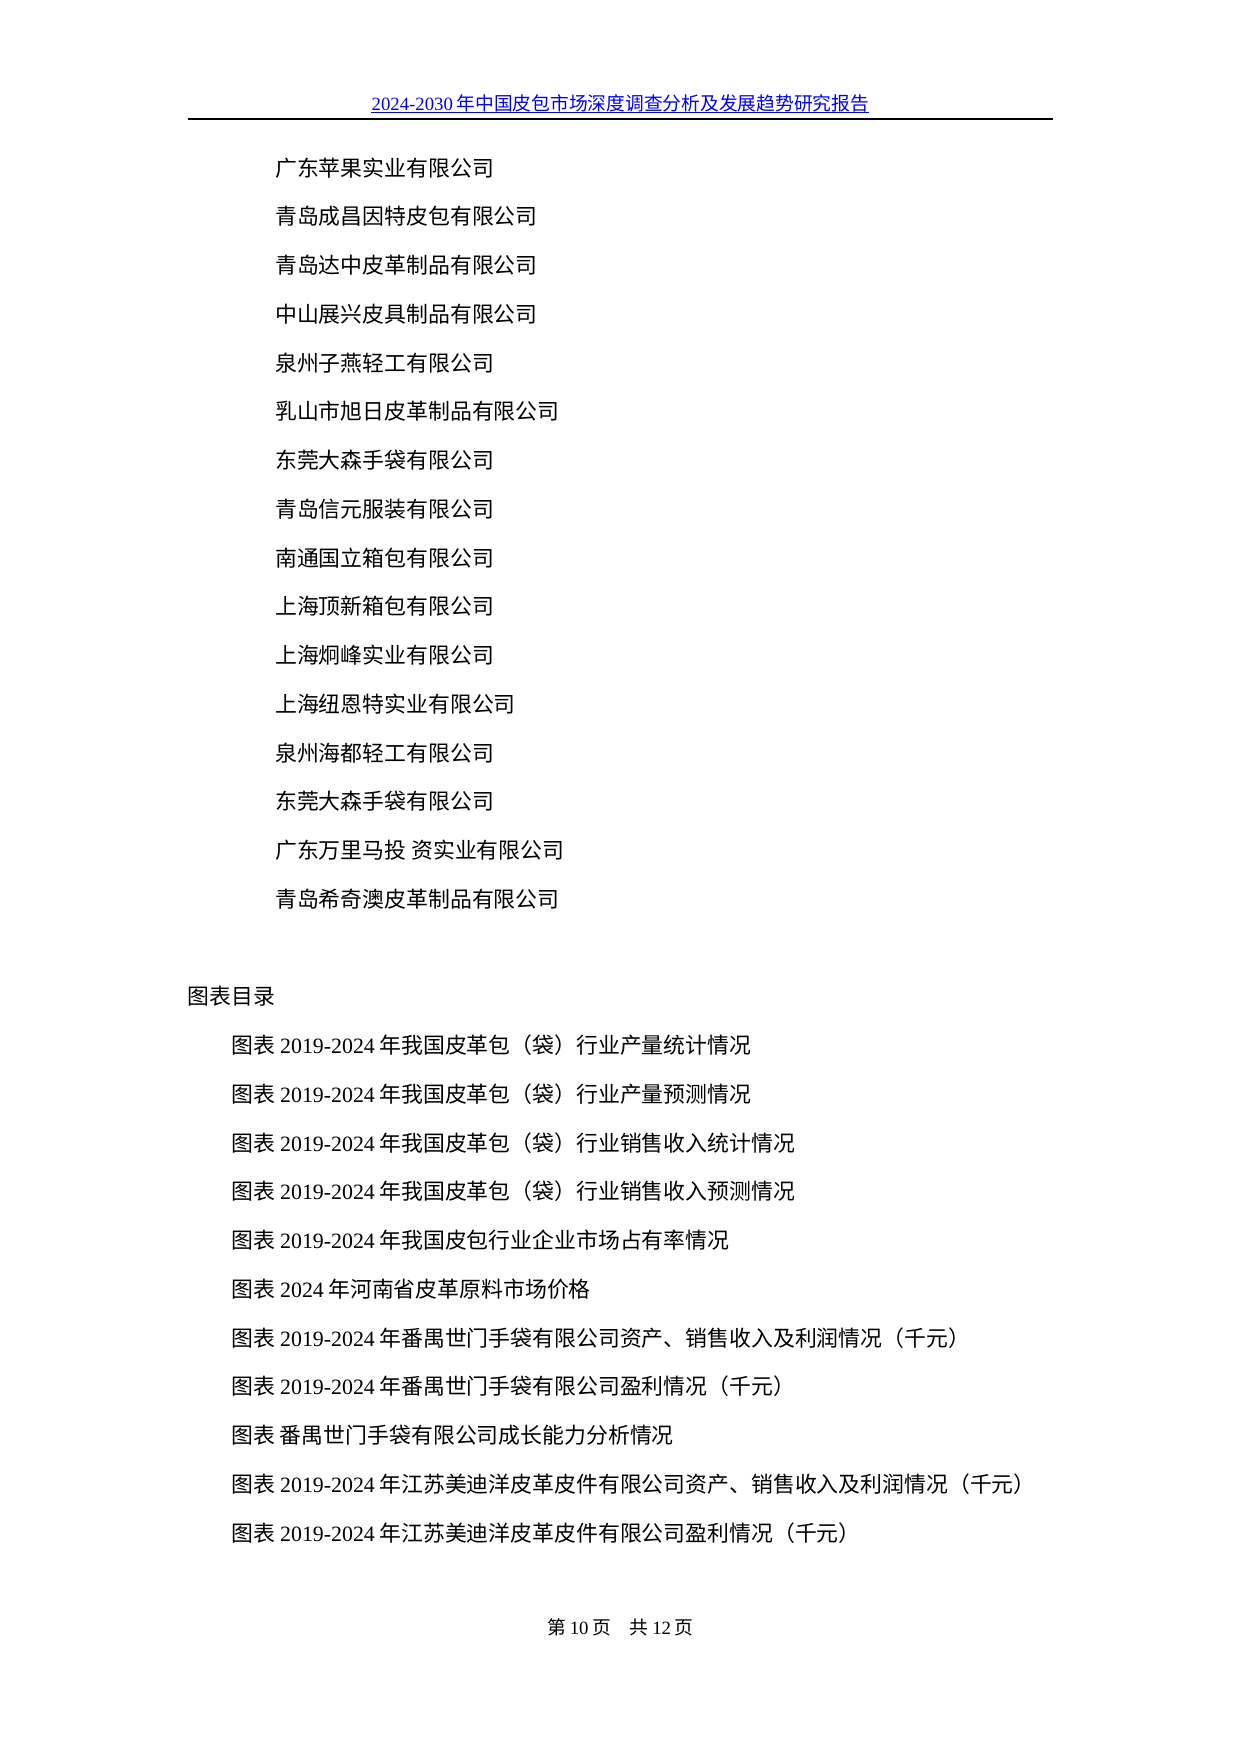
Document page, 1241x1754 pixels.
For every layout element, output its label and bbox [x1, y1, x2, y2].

text [187, 150, 1053, 1548]
